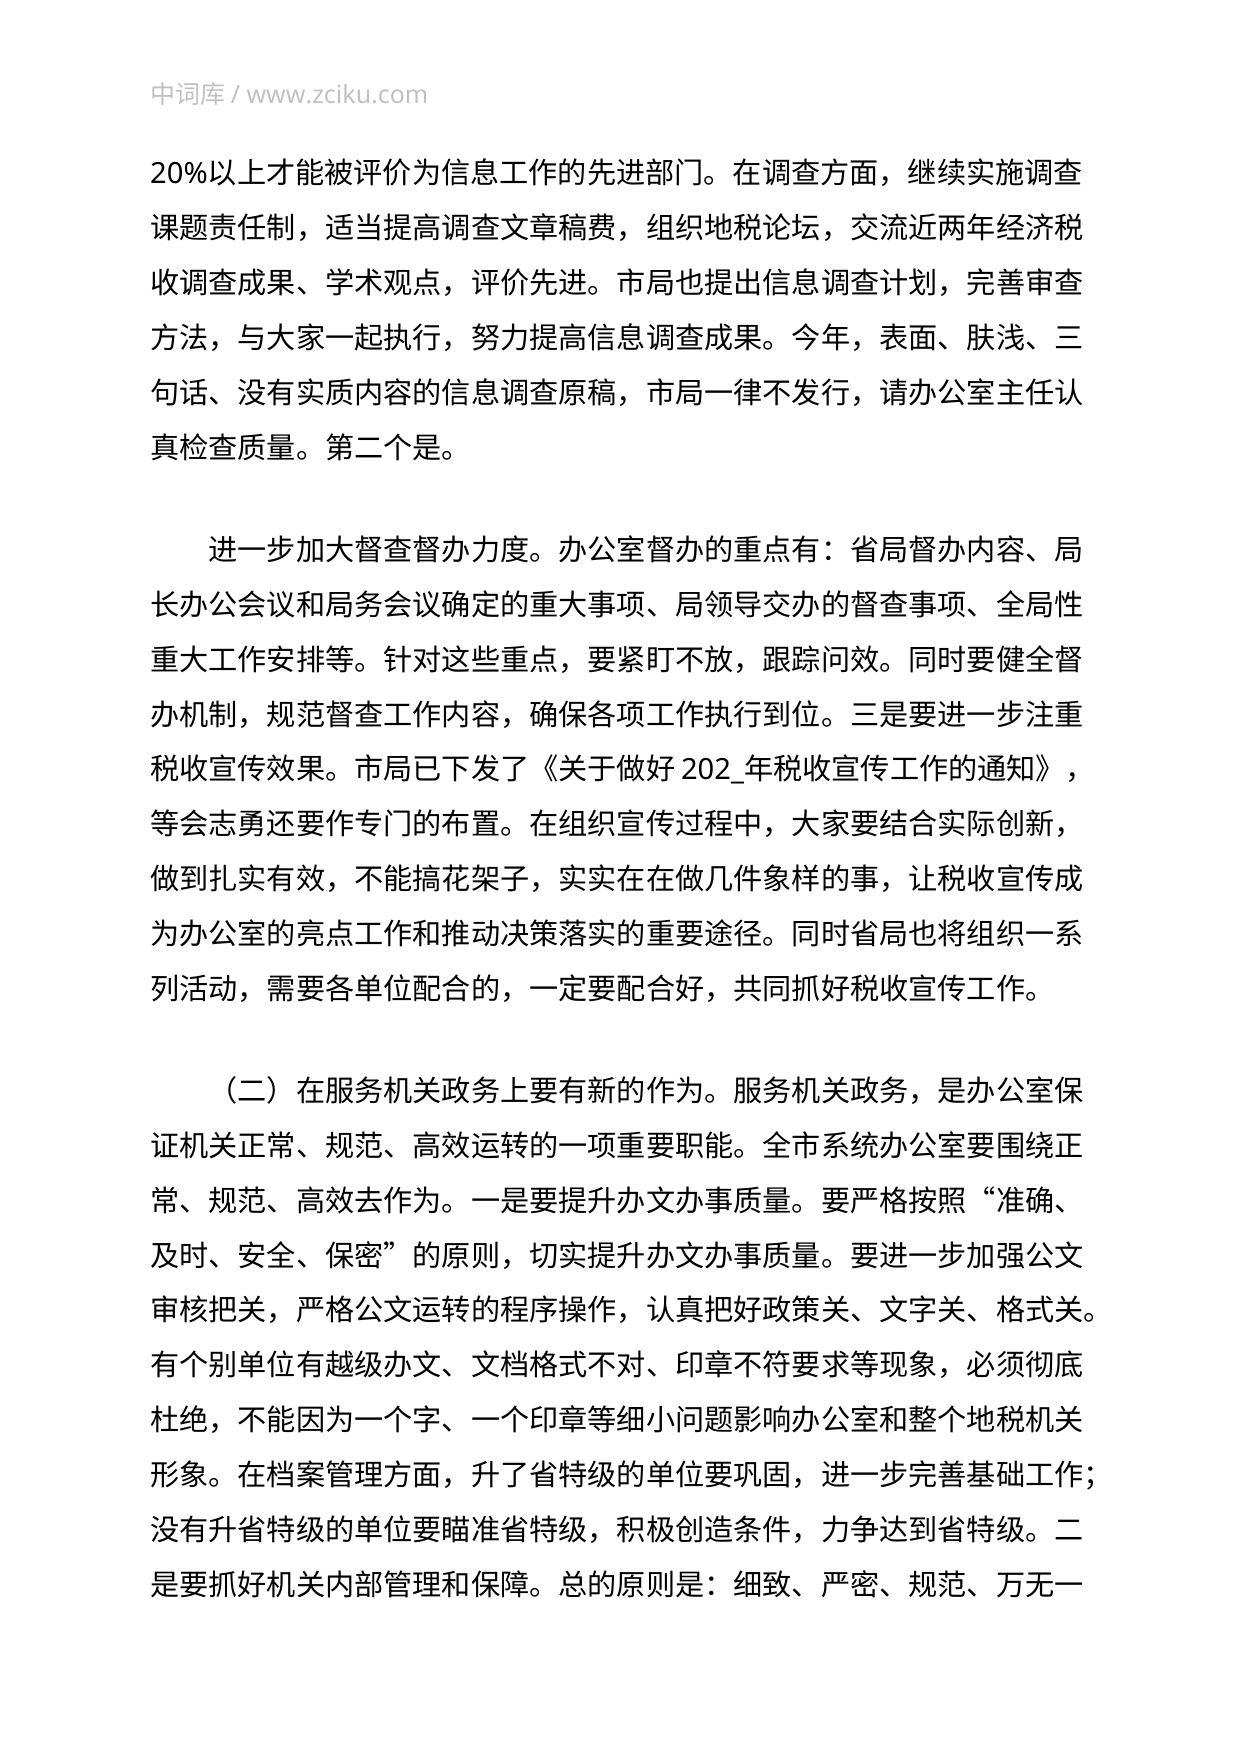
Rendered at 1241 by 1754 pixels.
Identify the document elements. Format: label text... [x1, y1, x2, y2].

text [150, 1067, 1090, 1604]
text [150, 150, 1090, 467]
text 进一步加大督查督办力度。办公室督办的重点有：省局督办内容、局长办公会议和局务会议确定的重大事项、局领导交办的督查事项、全局性重大工作安排等。针对这些重点，要紧盯不放，跟踪问效。同时要健全督办机制，规范督查工作内容，确保各项工作执行到位。三是要进一步注重税收宣传效果。市局已下发了《关于做好202_年税收宣传工作的通知》，等会志勇还要作专门的布置。在组织宣传过程中，大家要结合实际创新，做到扎实有效，不能搞花架子，实实在在做几件象样的事，让税收宣传成为办公室的亮点工作和推动决策落实的重要途径。同时省局也将组织一系列活动，需要各单位配合的，一定要配合好，共同抓好税收宣传工作。 [150, 526, 1090, 1008]
